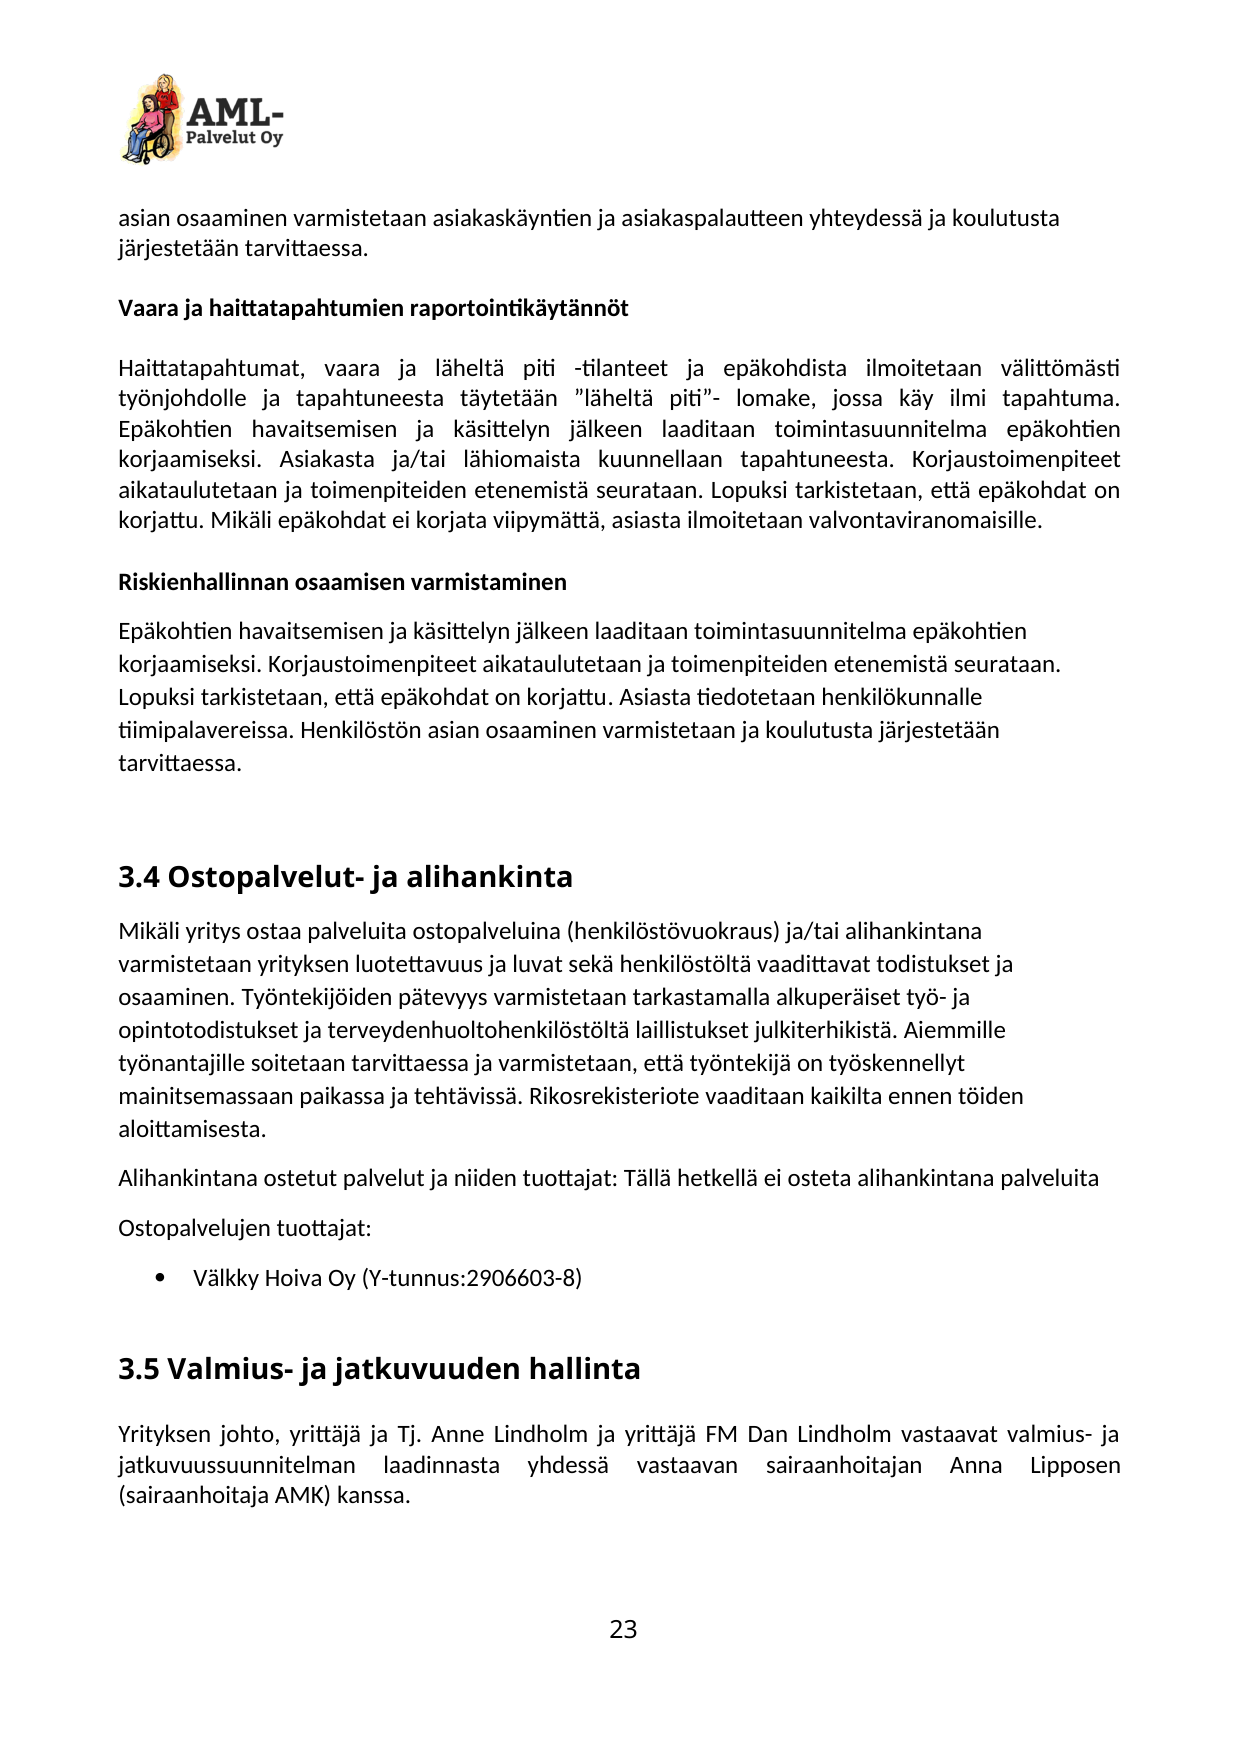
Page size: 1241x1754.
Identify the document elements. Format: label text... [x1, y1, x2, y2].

text Epäkohtien havaitsemisen ja käsittelyn jälkeen laaditaan toimintasuunnitelma epäkohtien korjaamiseksi. Korjaustoimenpiteet aikataulutetaan ja toimenpiteiden etenemistä seurataan. Lopuksi tarkistetaan, että epäkohdat on korjattu. Asiasta tiedotetaan henkilökunnalle tiimipalavereissa. Henkilöstön asian osaaminen varmistetaan ja koulutusta järjestetään tarvittaessa. [118, 615, 1122, 777]
picture [118, 73, 287, 168]
text Yrityksen johto, yrittäjä ja Tj. Anne Lindholm ja yrittäjä FM Dan Lindholm vastaavat valmius- ja jatkuvuussuunnitelman laadinnasta yhdessä vastaavan sairaanhoitajan Anna Lipposen (sairaanhoitaja AMK) kanssa. [118, 1418, 1122, 1510]
text Riskienhallinnan osaamisen varmistaminen [118, 566, 1122, 596]
text 3.5 Valmius- ja jatkuvuuden hallinta [118, 1348, 1122, 1388]
text Haittatapahtumat, vaara ja läheltä piti -tilanteet ja epäkohdista ilmoitetaan välittömästi työnjohdolle ja tapahtuneesta täytetään ”läheltä piti”- lomake, jossa käy ilmi tapahtuma. Epäkohtien havaitsemisen ja käsittelyn jälkeen laaditaan toimintasuunnitelma epäkohtien korjaamiseksi. Asiakasta ja/tai lähiomaista kuunnellaan tapahtuneesta. Korjaustoimenpiteet aikataulutetaan ja toimenpiteiden etenemistä seurataan. Lopuksi tarkistetaan, että epäkohdat on korjattu. Mikäli epäkohdat ei korjata viipymättä, asiasta ilmoitetaan valvontaviranomaisille. [118, 352, 1122, 535]
text Mikäli yritys ostaa palveluita ostopalveluina (henkilöstövuokraus) ja/tai alihankintana varmistetaan yrityksen luotettavuus ja luvat sekä henkilöstöltä vaadittavat todistukset ja osaaminen. Työntekijöiden pätevyys varmistetaan tarkastamalla alkuperäiset työ- ja opintotodistukset ja terveydenhuoltohenkilöstöltä laillistukset julkiterhikistä. Aiemmille työnantajille soitetaan tarvittaessa ja varmistetaan, että työntekijä on työskennellyt mainitsemassaan paikassa ja tehtävissä. Rikosrekisteriote vaaditaan kaikilta ennen töiden aloittamisesta. [118, 915, 1122, 1143]
text Ostopalvelujen tuottajat: [118, 1212, 1122, 1243]
list Välkky Hoiva Oy (Y-tunnus:2906603-8) [156, 1262, 1122, 1292]
text Alihankintana ostetut palvelut ja niiden tuottajat: Tällä hetkellä ei osteta alihankintana palveluita [118, 1162, 1122, 1193]
text 3.4 Ostopalvelut- ja alihankinta [118, 856, 1122, 896]
text Vaara ja haittatapahtumien raportointikäytännöt [118, 292, 1122, 323]
